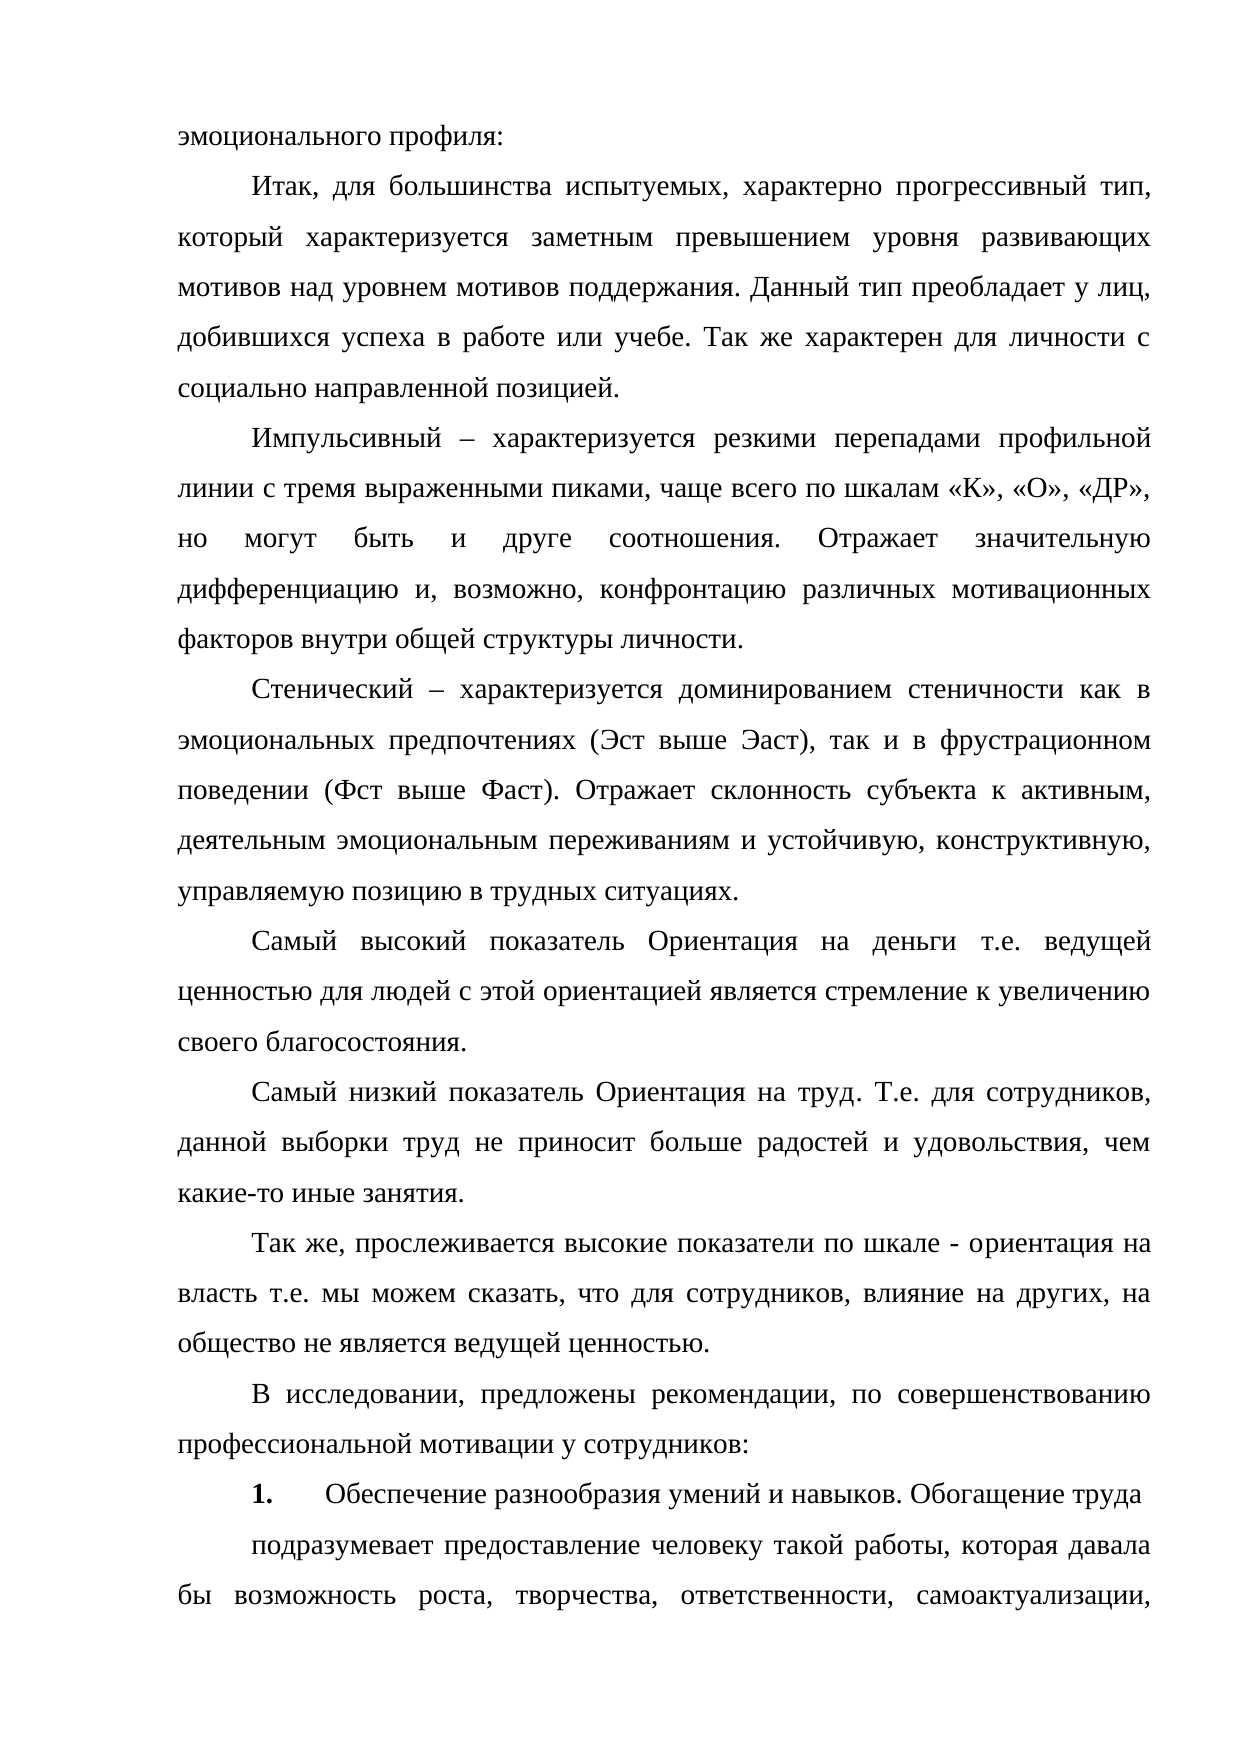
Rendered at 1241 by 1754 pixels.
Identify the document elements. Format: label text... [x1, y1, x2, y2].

text Стенический – характеризуется доминированием стеничности как в эмоциональных предпочтениях (Эст выше Эаст), так и в фрустрационном поведении (Фст выше Фаст). Отражает склонность субъекта к активным, деятельным эмоциональным переживаниям и устойчивую, конструктивную, управляемую позицию в трудных ситуациях. [177, 672, 1152, 906]
list Обеспечение разнообразия умений и навыков. Обогащение труда [177, 1477, 1152, 1510]
text Итак, для большинства испытуемых, характерно прогрессивный тип, который характеризуется заметным превышением уровня развивающих мотивов над уровнем мотивов поддержания. Данный тип преобладает у лиц, добившихся успеха в работе или учебе. Так же характерен для личности с социально направленной позицией. [177, 168, 1152, 403]
text Самый высокий показатель Ориентация на деньги т.е. ведущей ценностью для людей с этой ориентацией является стремление к увеличению своего благосостояния. [177, 923, 1152, 1057]
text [177, 1527, 1152, 1611]
text Так же, прослеживается высокие показатели по шкале - ориентация на власть т.е. мы можем сказать, что для сотрудников, влияние на других, на общество не является ведущей ценностью. [177, 1225, 1152, 1359]
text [177, 118, 1152, 152]
text Самый низкий показатель Ориентация на труд. Т.е. для сотрудников, данной выборки труд не приносит больше радостей и удовольствия, чем какие-то иные занятия. [177, 1074, 1152, 1208]
text В исследовании, предложены рекомендации, по совершенствованию профессиональной мотивации у сотрудников: [177, 1376, 1152, 1460]
text Импульсивный – характеризуется резкими перепадами профильной линии с тремя выраженными пиками, чаще всего по шкалам «К», «О», «ДР», но могут быть и друге соотношения. Отражает значительную дифференциацию и, возможно, конфронтацию различных мотивационных факторов внутри общей структуры личности. [177, 420, 1152, 655]
